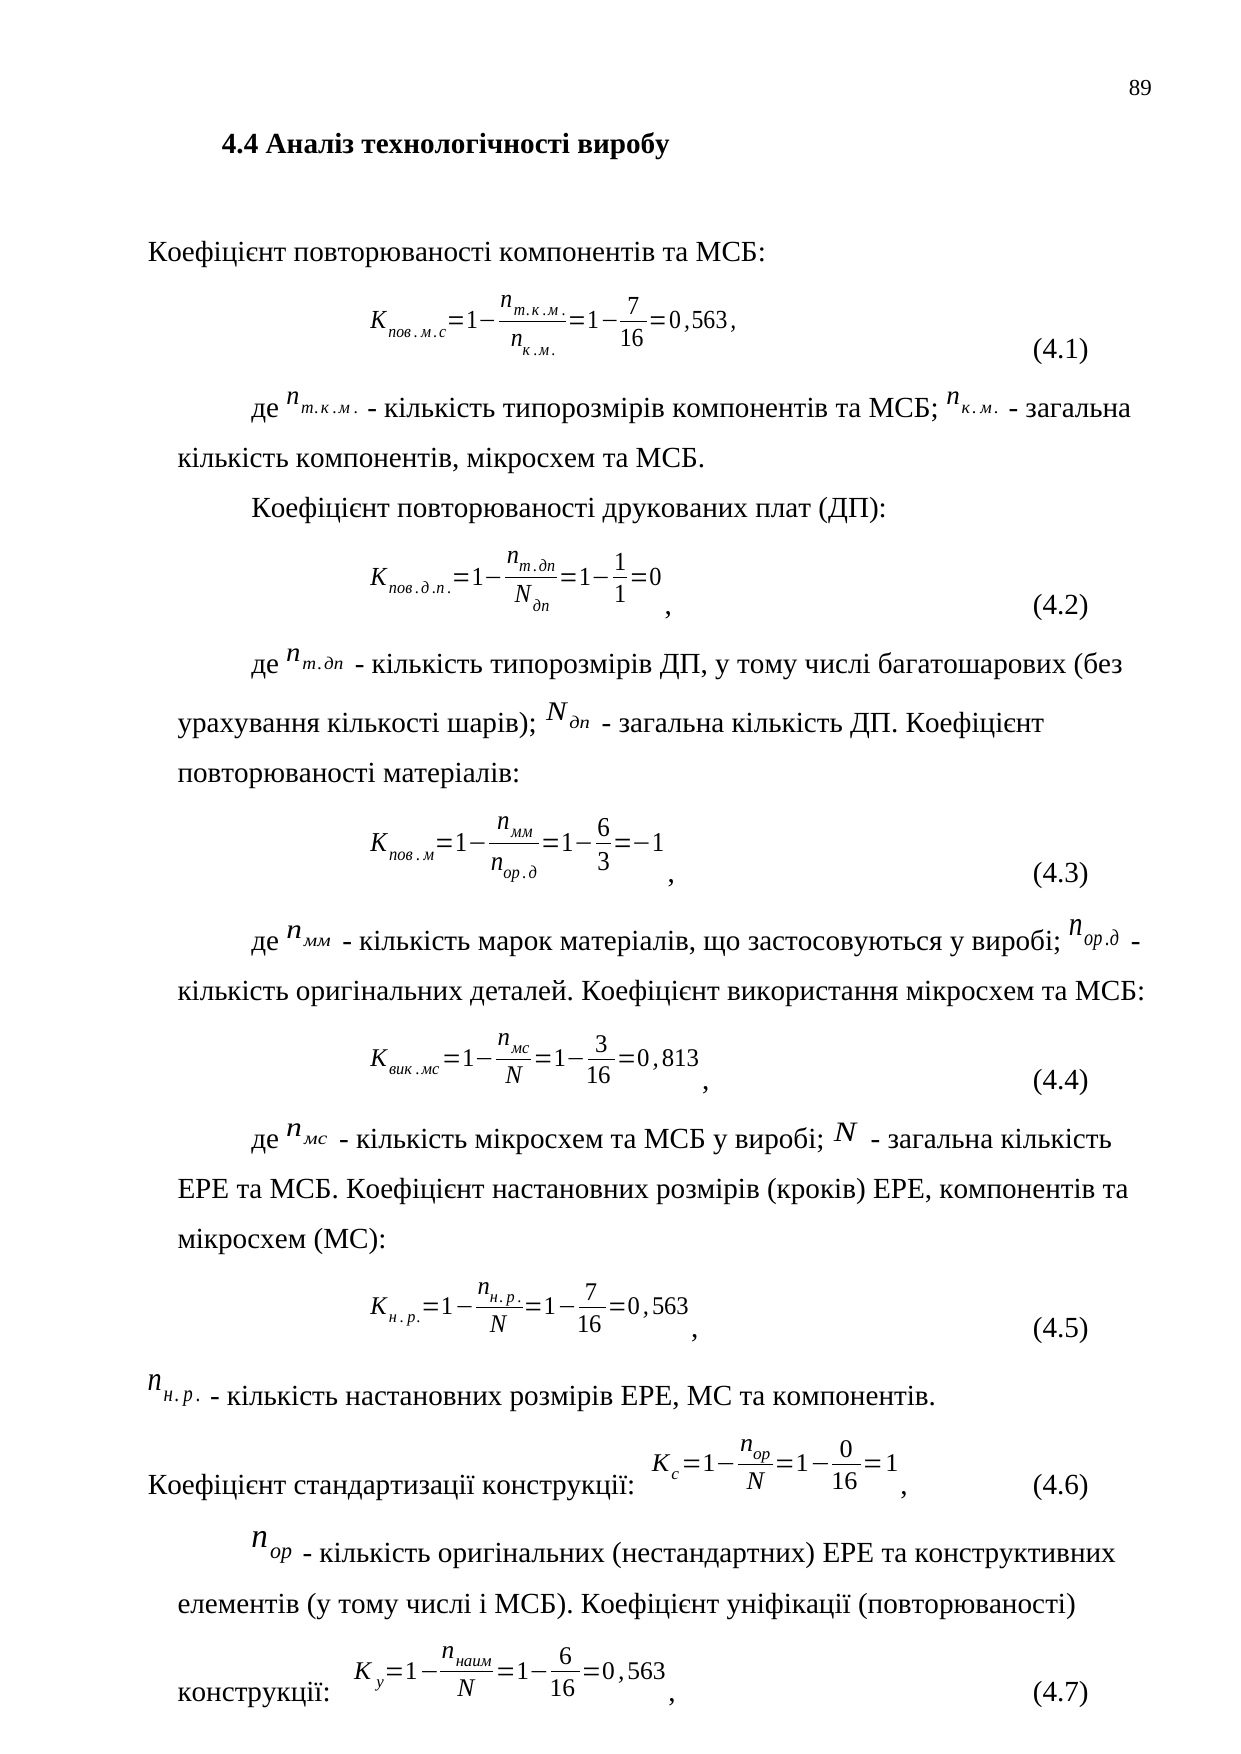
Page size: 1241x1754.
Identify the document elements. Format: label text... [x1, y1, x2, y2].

text Коефіцієнт повторюваності друкованих плат (ДП): [177, 490, 1152, 524]
text , (4.3) [295, 805, 1152, 888]
text де - кількість типорозмірів ДП, у тому числі багатошарових (без урахування кількості шарів); - загальна кількість ДП. Коефіцієнт повторюваності матеріалів: [177, 637, 1152, 789]
text де - кількість мікросхем та МСБ у виробі; - загальна кількість ЕРЕ та МСБ. Коефіцієнт настановних розмірів (кроків) ЕРЕ, компонентів та мікросхем (МС): [177, 1112, 1152, 1255]
text - кількість настановних розмірів ЕРЕ, МС та компонентів. [148, 1361, 1152, 1412]
text Коефіцієнт повторюваності компонентів та МСБ: [148, 234, 1152, 268]
text 4.4 Аналіз технологічності виробу [148, 127, 1152, 160]
text - кількість оригінальних (нестандартних) ЕРЕ та конструктивних елементів (у тому числі і МСБ). Коефіцієнт уніфікації (повторюваності) конструкції: , (4.7) [177, 1517, 1152, 1708]
text де - кількість марок матеріалів, що застосовуються у виробі; - кількість оригінальних деталей. Коефіцієнт використання мікросхем та МСБ: [177, 905, 1152, 1007]
text Коефіцієнт стандартизації конструкції: , (4.6) [148, 1429, 1152, 1501]
text (4.1) [295, 285, 1152, 364]
text де - кількість типорозмірів компонентів та МСБ; - загальна кількість компонентів, мікросхем та МСБ. [177, 381, 1152, 474]
text , (4.2) [295, 541, 1152, 620]
text , (4.5) [295, 1272, 1152, 1344]
text , (4.4) [295, 1024, 1152, 1096]
